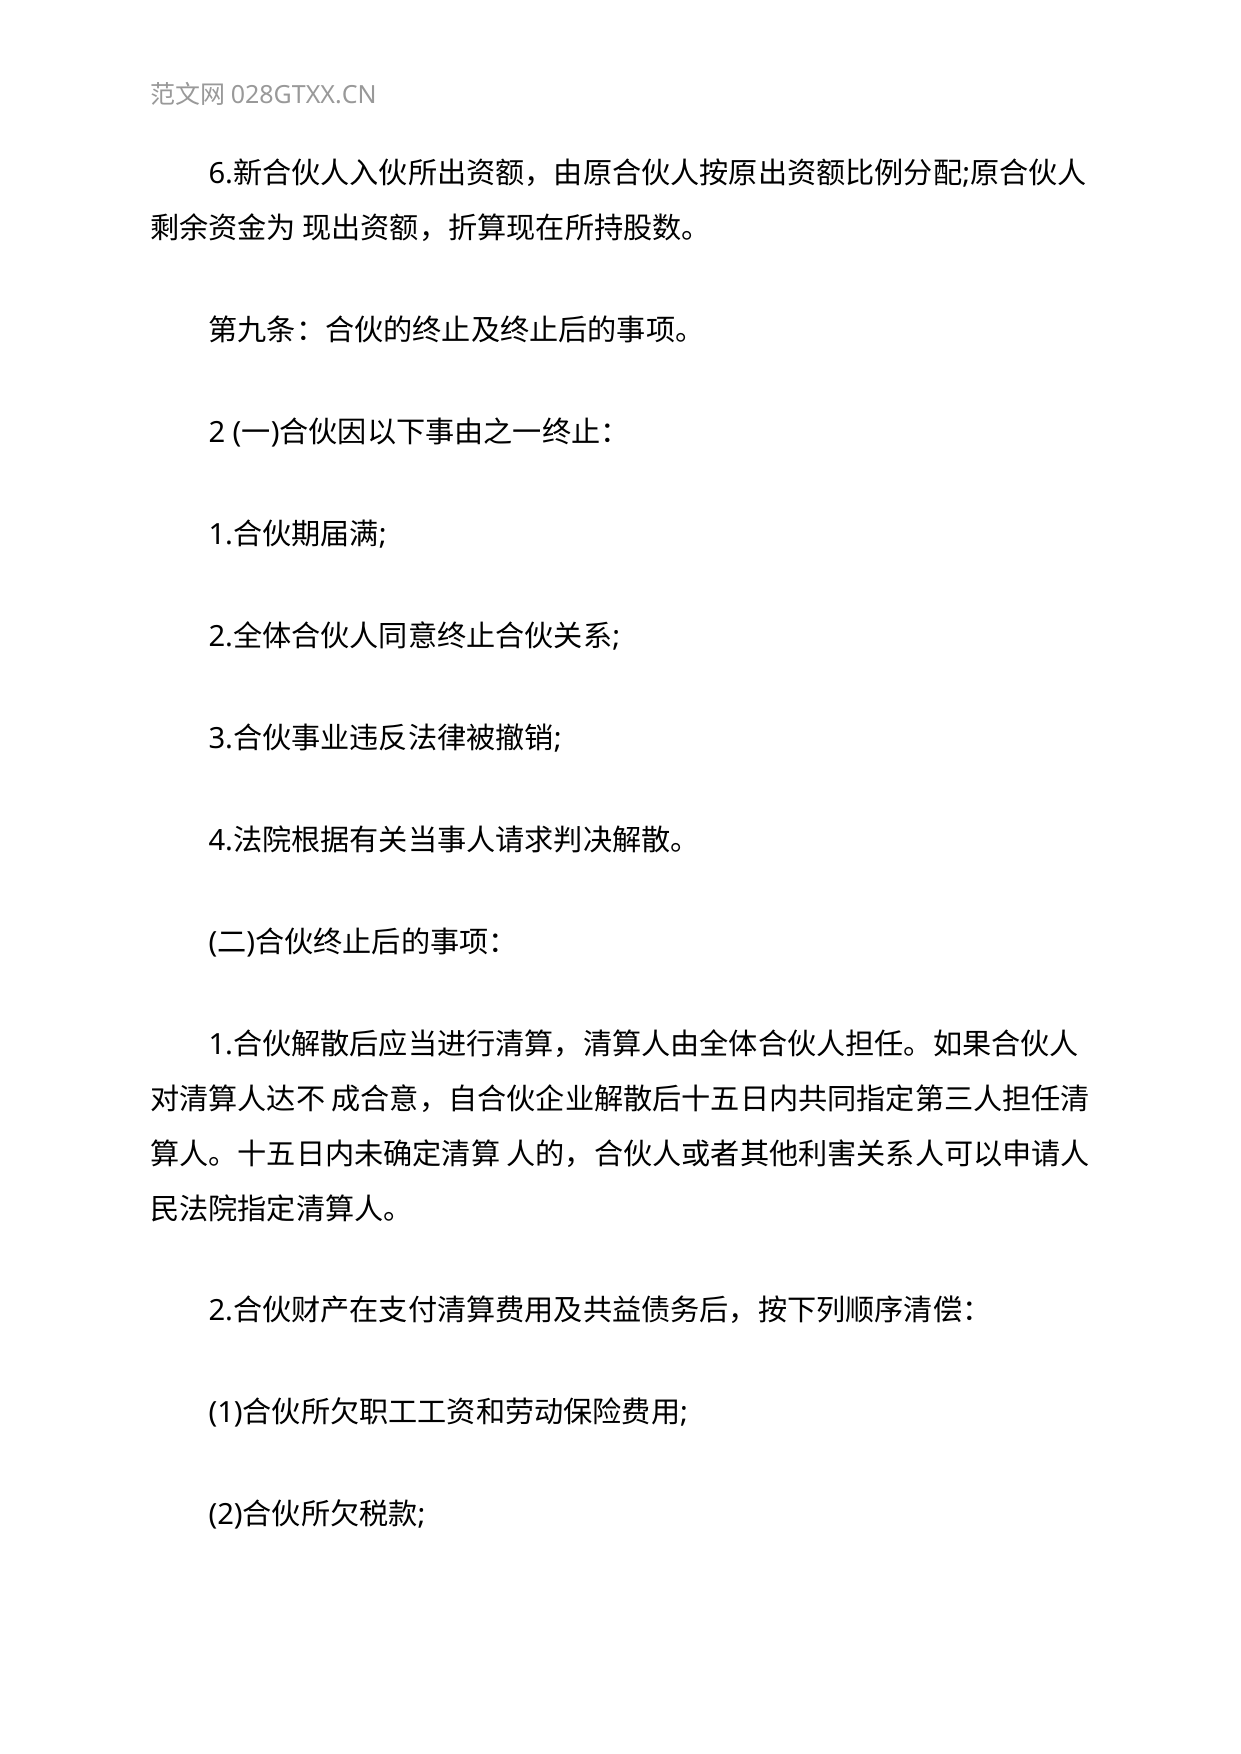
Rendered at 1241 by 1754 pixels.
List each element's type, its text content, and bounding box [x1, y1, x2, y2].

text 3.合伙事业违反法律被撤销; [150, 714, 1090, 757]
text 4.法院根据有关当事人请求判决解散。 [150, 816, 1090, 859]
text 2.合伙财产在支付清算费用及共益债务后，按下列顺序清偿： [150, 1287, 1090, 1329]
text 2.全体合伙人同意终止合伙关系; [150, 612, 1090, 655]
text 第九条：合伙的终止及终止后的事项。 [150, 307, 1090, 349]
text 1.合伙解散后应当进行清算，清算人由全体合伙人担任。如果合伙人对清算人达不 成合意，自合伙企业解散后十五日内共同指定第三人担任清算人。十五日内未确定清算 人的，合伙人或者其他利害关系人可以申请人民法院指定清算人。 [150, 1020, 1090, 1227]
text (二)合伙终止后的事项： [150, 918, 1090, 961]
text 6.新合伙人入伙所出资额，由原合伙人按原出资额比例分配;原合伙人剩余资金为 现出资额，折算现在所持股数。 [150, 150, 1090, 247]
text (1)合伙所欠职工工资和劳动保险费用; [150, 1389, 1090, 1431]
text (2)合伙所欠税款; [150, 1491, 1090, 1533]
text 1.合伙期届满; [150, 511, 1090, 553]
text 2 (一)合伙因以下事由之一终止： [150, 408, 1090, 451]
